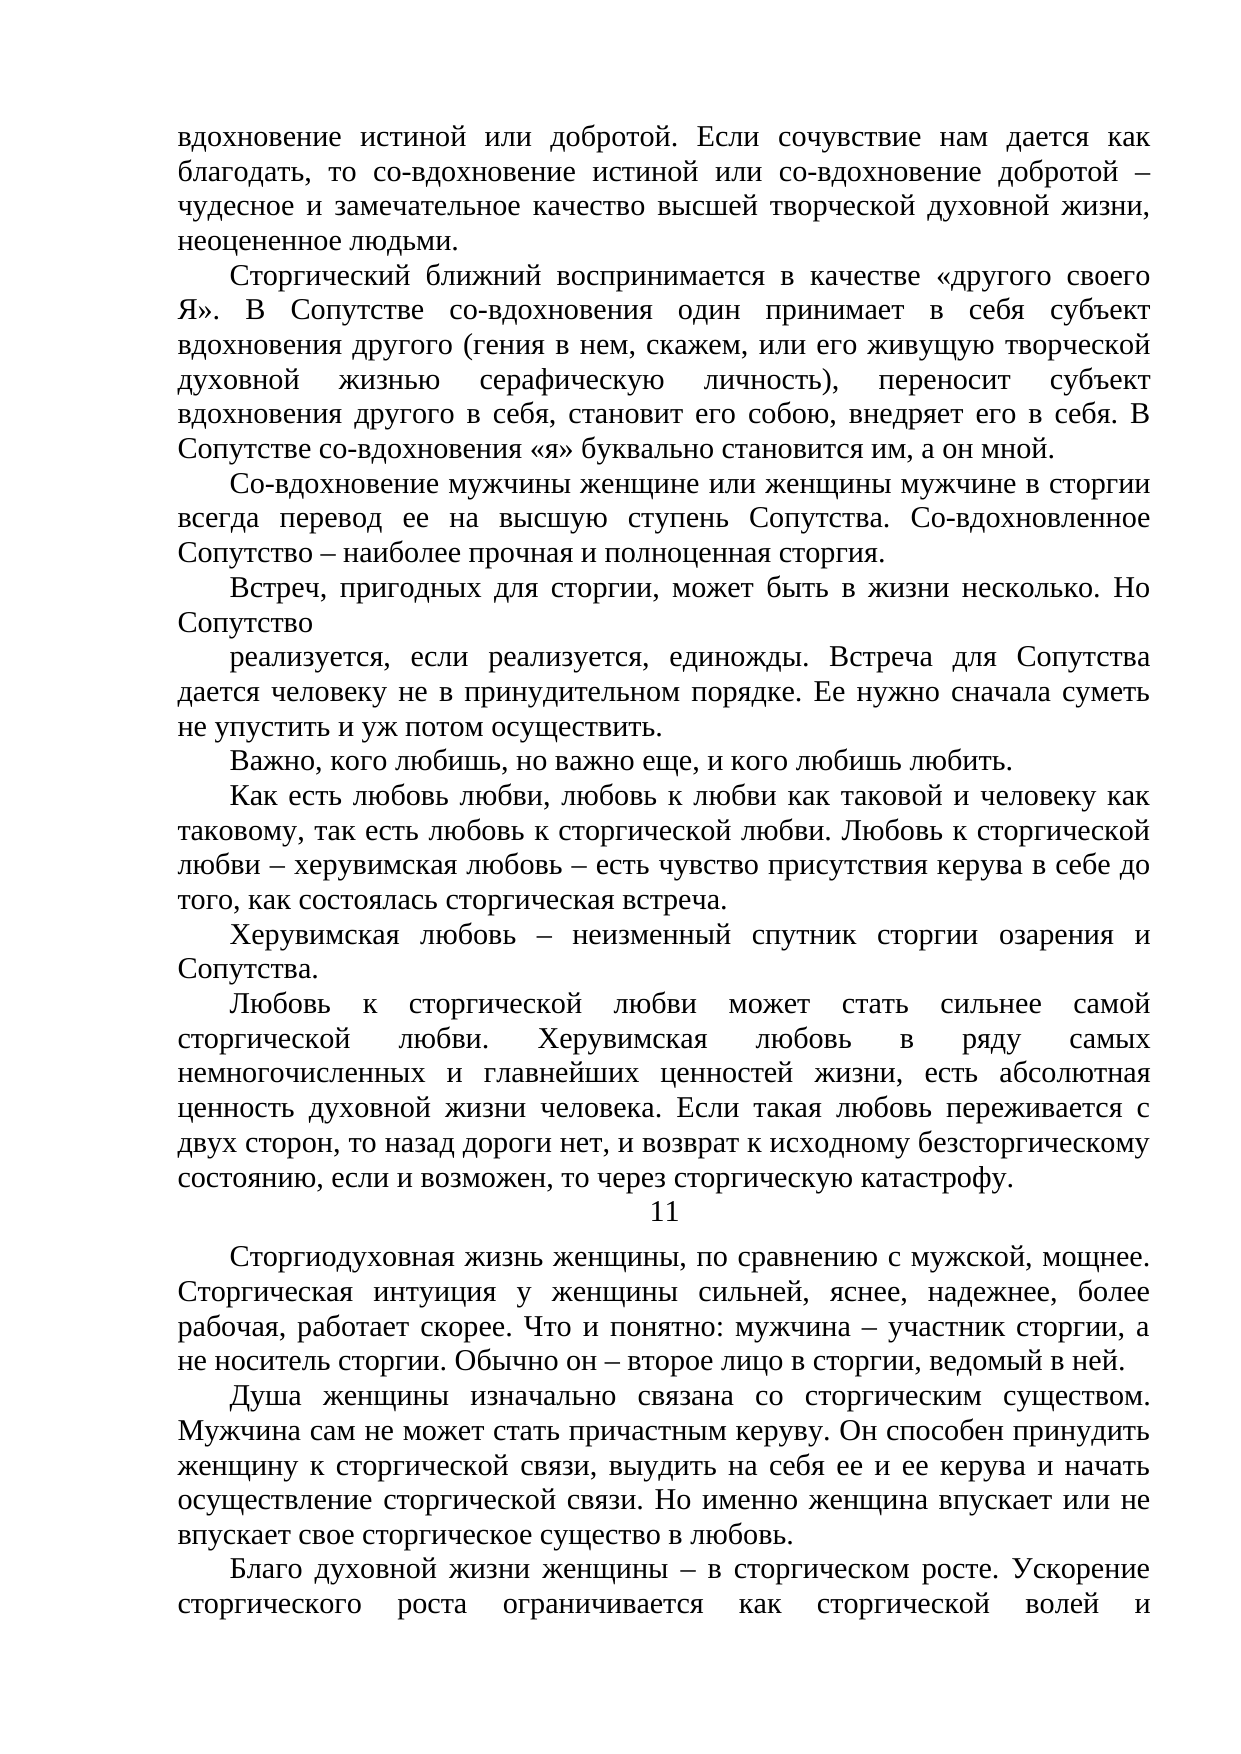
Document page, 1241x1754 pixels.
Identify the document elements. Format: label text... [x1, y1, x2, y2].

text Любовь к сторгической любви может стать сильнее самой сторгической любви. Херувимская любовь в ряду самых немногочисленных и главнейших ценностей жизни, есть абсолютная ценность духовной жизни человека. Если такая любовь переживается с двух сторон, то назад дороги нет, и возврат к исходному безсторгическому состоянию, если и возможен, то через сторгическую катастрофу. [177, 985, 1152, 1193]
text Со-вдохновение мужчины женщине или женщины мужчине в сторгии всегда перевод ее на высшую ступень Сопутства. Со-вдохновленное Сопутство – наиболее прочная и полноценная сторгия. [177, 465, 1152, 569]
text Встреч, пригодных для сторгии, может быть в жизни несколько. Но Сопутство [177, 569, 1152, 638]
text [177, 118, 1152, 257]
text Душа женщины изначально связана со сторгическим существом. Мужчина сам не может стать причастным керуву. Он способен принудить женщину к сторгической связи, выудить на себя ее и ее керува и начать осуществление сторгической связи. Но именно женщина впускает или не впускает свое сторгическое существо в любовь. [177, 1377, 1152, 1551]
text Важно, кого любишь, но важно еще, и кого любишь любить. [177, 742, 1152, 777]
text реализуется, если реализуется, единожды. Встреча для Сопутства дается человеку не в принудительном порядке. Ее нужно сначала суметь не упустить и уж потом осуществить. [177, 638, 1152, 742]
text Сторгический ближний воспринимается в качестве «другого своего Я». В Сопутстве со-вдохновения один принимает в себя субъект вдохновения другого (гения в нем, скажем, или его живущую творческой духовной жизнью серафическую личность), переносит субъект вдохновения другого в себя, становит его собою, внедряет его в себя. В Сопутстве со-вдохновения «я» буквально становится им, а он мной. [177, 257, 1152, 465]
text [177, 1551, 1152, 1620]
text Как есть любовь любви, любовь к любви как таковой и человеку как таковому, так есть любовь к сторгической любви. Любовь к сторгической любви – херувимская любовь – есть чувство присутствия керува в себе до того, как состоялась сторгическая встреча. [177, 777, 1152, 916]
text Сторгиодуховная жизнь женщины, по сравнению с мужской, мощнее. Сторгическая интуиция у женщины сильней, яснее, надежнее, более рабочая, работает скорее. Что и понятно: мужчина – участник сторгии, а не носитель сторгии. Обычно он – второе лицо в сторгии, ведомый в ней. [177, 1238, 1152, 1377]
text Херувимская любовь – неизменный спутник сторгии озарения и Сопутства. [177, 916, 1152, 985]
text 11 [177, 1193, 1152, 1228]
